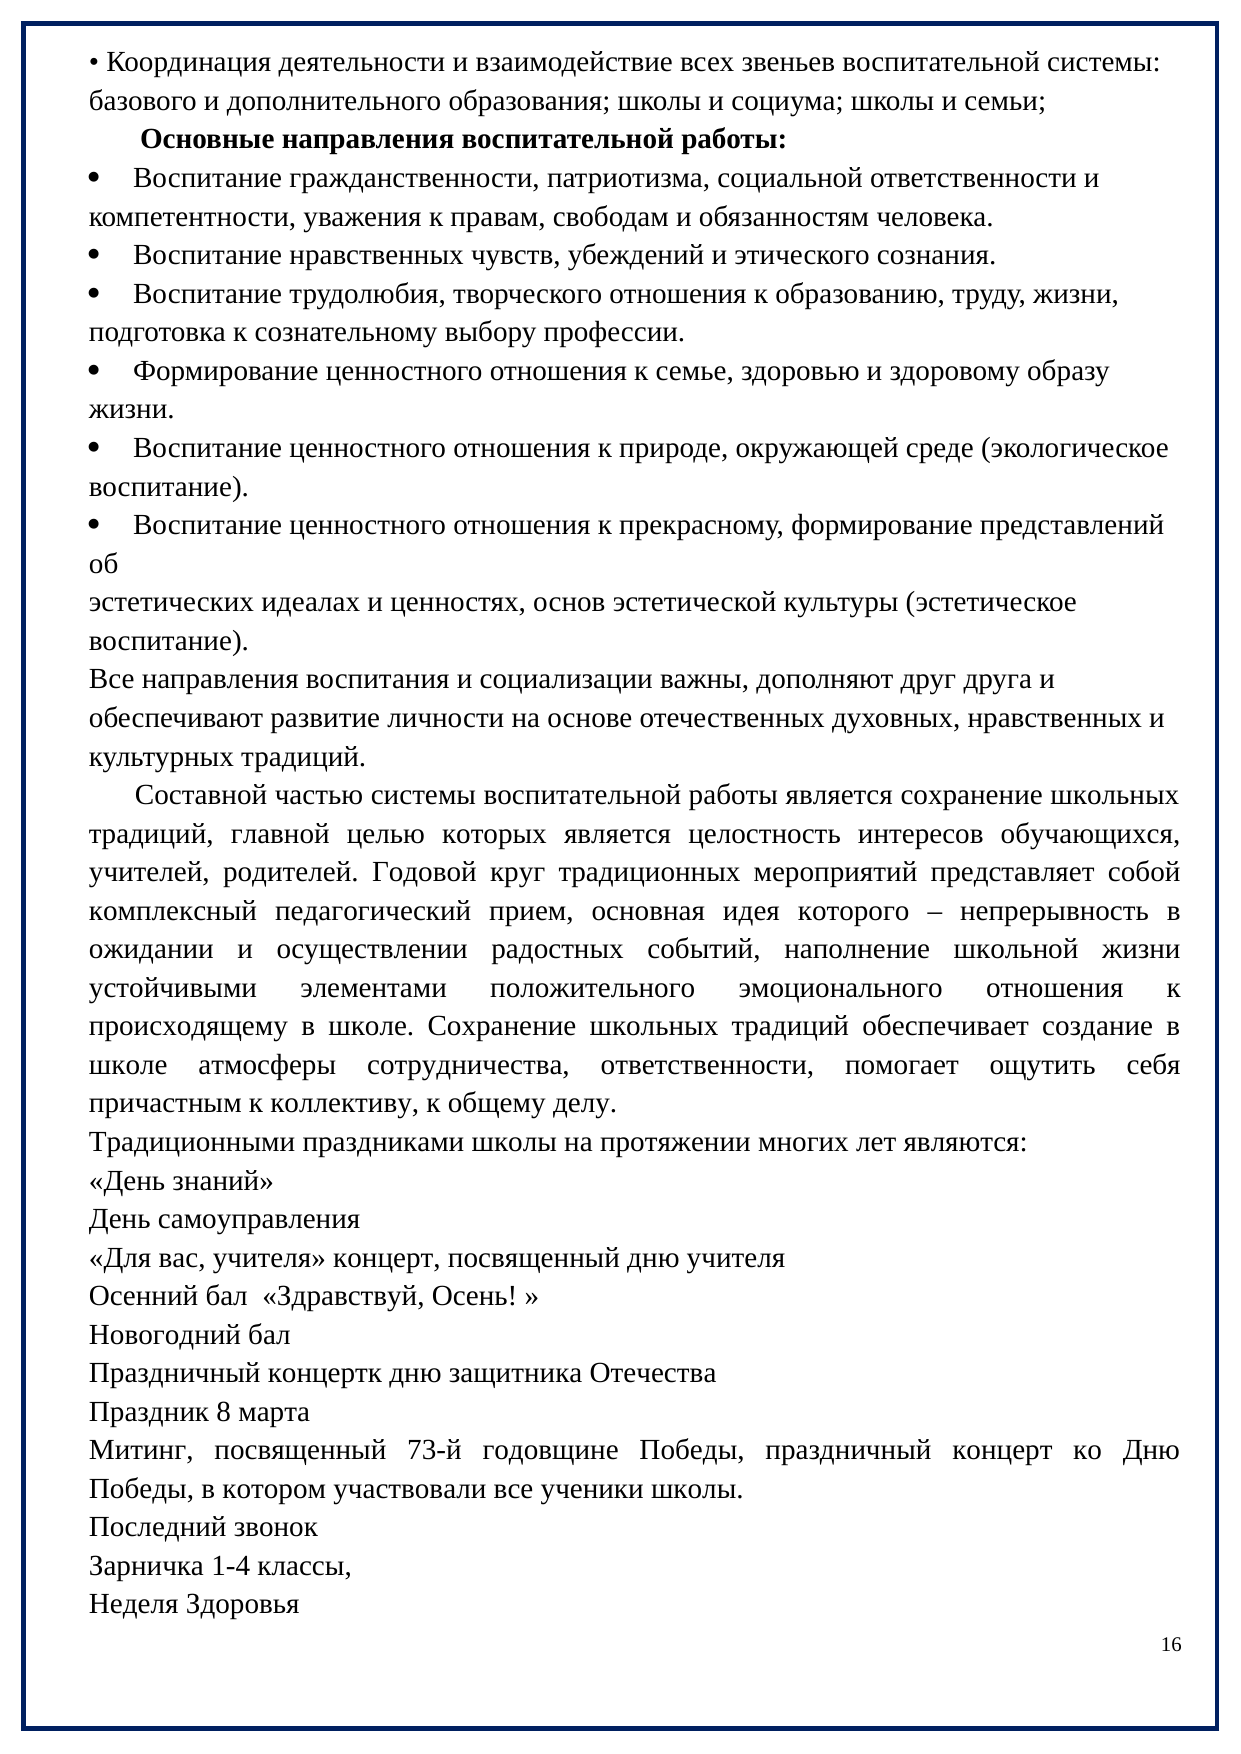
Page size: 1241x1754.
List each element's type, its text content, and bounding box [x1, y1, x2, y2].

text «День знаний» [89, 1163, 1181, 1196]
text Традиционными праздниками школы на протяжении многих лет являются: [89, 1124, 1181, 1158]
text Составной частью системы воспитательной работы является сохранение школьных традиций, главной целью которых является целостность интересов обучающихся, учителей, родителей. Годовой круг традиционных мероприятий представляет собой комплексный педагогический прием, основная идея которого – непрерывность в ожидании и осуществлении радостных событий, наполнение школьной жизни устойчивыми элементами положительного эмоционального отношения к происходящему в школе. Сохранение школьных традиций обеспечивает создание в школе атмосферы сотрудничества, ответственности, помогает ощутить себя причастным к коллективу, к общему делу. [89, 777, 1181, 1119]
text Неделя Здоровья [89, 1587, 1181, 1620]
text «Для вас, учителя» концерт, посвященный дню учителя [89, 1240, 1181, 1273]
list Воспитание трудолюбия, творческого отношения к образованию, труду, жизни, подготовка к сознательному выбору профессии. [89, 276, 1181, 348]
text Последний звонок [89, 1509, 1181, 1543]
text • Координация деятельности и взаимодействие всех звеньев воспитательной системы: базового и дополнительного образования; школы и социума; школы и семьи; [89, 44, 1181, 116]
text День самоуправления [89, 1201, 1181, 1235]
text Новогодний бал [89, 1317, 1181, 1350]
text Праздник 8 марта [89, 1394, 1181, 1427]
list Формирование ценностного отношения к семье, здоровью и здоровому образу жизни. [89, 353, 1181, 425]
text Осенний бал «Здравствуй, Осень! » [89, 1278, 1181, 1312]
list Воспитание ценностного отношения к прекрасному, формирование представлений об [89, 507, 1181, 579]
text Зарничка 1-4 классы, [89, 1548, 1181, 1582]
list Воспитание нравственных чувств, убеждений и этического сознания. [89, 237, 1181, 271]
text Основные направления воспитательной работы: [89, 121, 1181, 155]
text Митинг, посвященный 73-й годовщине Победы, праздничный концерт ко Дню Победы, в котором участвовали все ученики школы. [89, 1432, 1181, 1504]
text Все направления воспитания и социализации важны, дополняют друг друга и обеспечивают развитие личности на основе отечественных духовных, нравственных и культурных традиций. [89, 662, 1181, 772]
text эстетических идеалах и ценностях, основ эстетической культуры (эстетическое воспитание). [89, 584, 1181, 657]
list Воспитание гражданственности, патриотизма, социальной ответственности и компетентности, уважения к правам, свободам и обязанностям человека. [89, 160, 1181, 232]
text Праздничный концертк дню защитника Отечества [89, 1355, 1181, 1389]
list Воспитание ценностного отношения к природе, окружающей среде (экологическое воспитание). [89, 430, 1181, 502]
